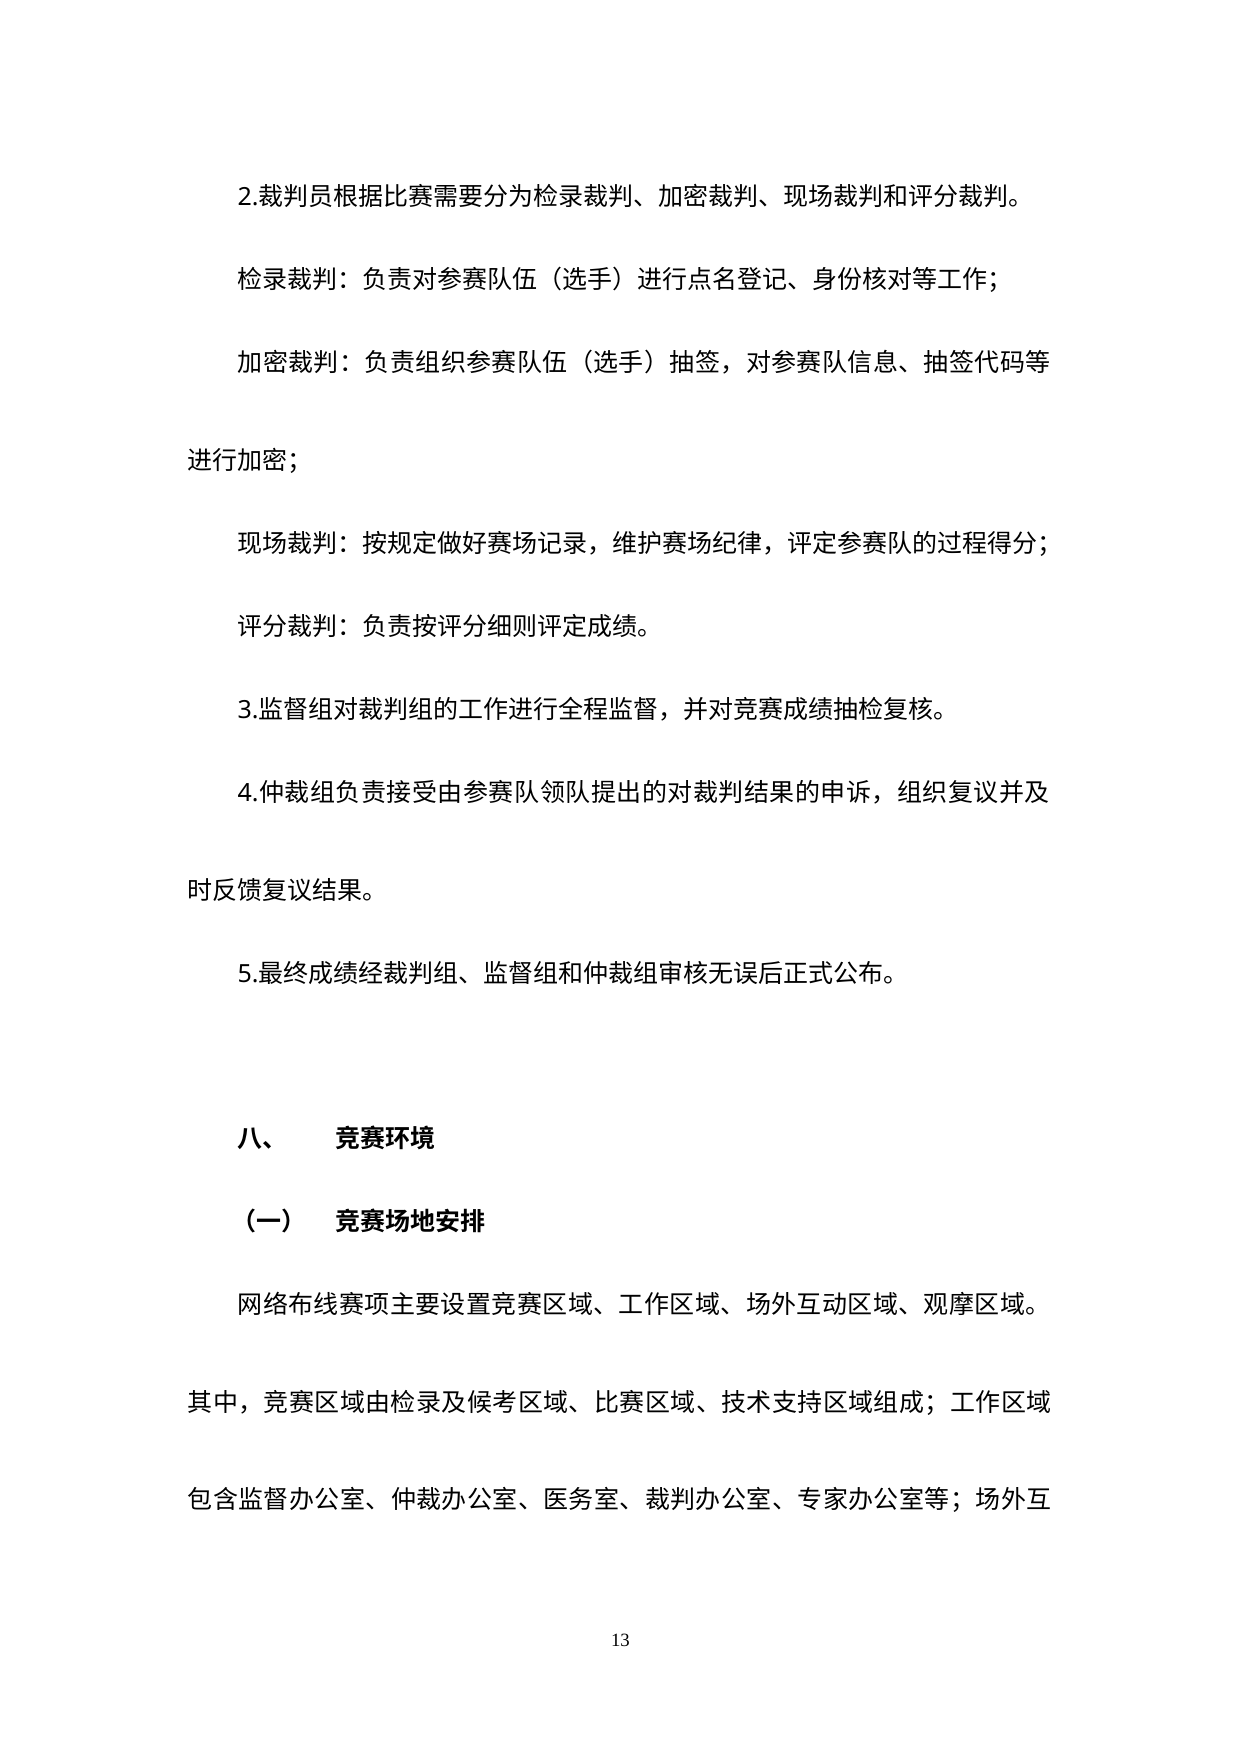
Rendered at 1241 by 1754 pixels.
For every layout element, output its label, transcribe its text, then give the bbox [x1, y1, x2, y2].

text 3.监督组对裁判组的工作进行全程监督，并对竞赛成绩抽检复核。 [187, 675, 1053, 740]
list 竞赛场地安排 [231, 1187, 1053, 1252]
text 评分裁判：负责按评分细则评定成绩。 [187, 592, 1053, 657]
text 2.裁判员根据比赛需要分为检录裁判、加密裁判、现场裁判和评分裁判。 [187, 162, 1053, 227]
text 检录裁判：负责对参赛队伍（选手）进行点名登记、身份核对等工作； [187, 245, 1053, 310]
text 现场裁判：按规定做好赛场记录，维护赛场纪律，评定参赛队的过程得分； [187, 509, 1053, 574]
text 5.最终成绩经裁判组、监督组和仲裁组审核无误后正式公布。 [187, 939, 1053, 1004]
text 4.仲裁组负责接受由参赛队领队提出的对裁判结果的申诉，组织复议并及时反馈复议结果。 [187, 758, 1053, 921]
text 加密裁判：负责组织参赛队伍（选手）抽签，对参赛队信息、抽签代码等进行加密； [187, 328, 1053, 491]
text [187, 1270, 1053, 1530]
list 竞赛环境 [187, 1104, 1053, 1169]
